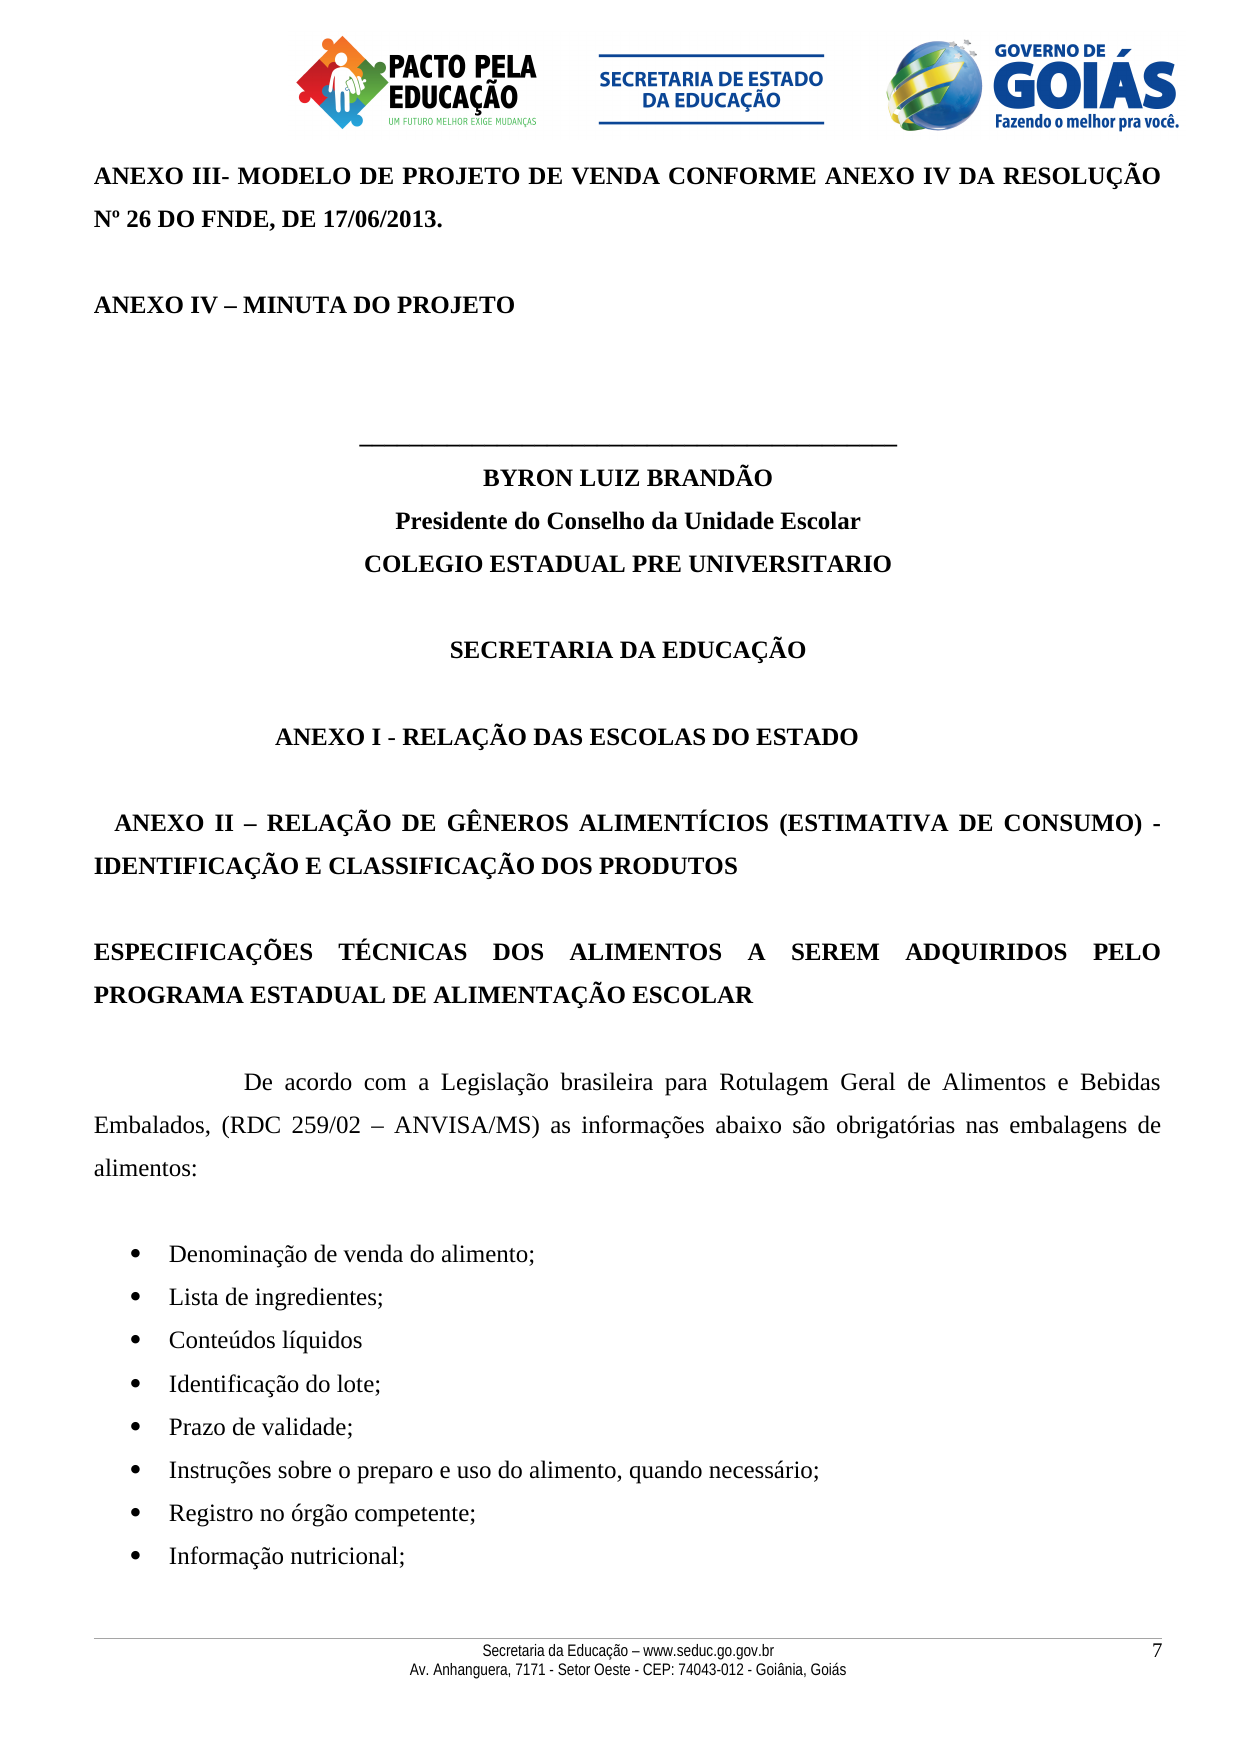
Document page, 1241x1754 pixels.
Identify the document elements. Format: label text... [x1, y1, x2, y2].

text De acordo com a Legislação brasileira para Rotulagem Geral de Alimentos e Bebidas Embalados, (RDC 259/02 – ANVISA/MS) as informações abaixo são obrigatórias nas embalagens de alimentos: [94, 1067, 1162, 1182]
text ESPECIFICAÇÕES TÉCNICAS DOS ALIMENTOS A SEREM ADQUIRIDOS PELO PROGRAMA ESTADUAL DE ALIMENTAÇÃO ESCOLAR [94, 937, 1162, 1009]
list Conteúdos líquidos [131, 1326, 1162, 1354]
text SECRETARIA DA EDUCAÇÃO [94, 636, 1162, 664]
picture [287, 31, 1186, 140]
list Registro no órgão competente; [131, 1498, 1162, 1527]
list Instruções sobre o preparo e uso do alimento, quando necessário; [131, 1455, 1162, 1484]
list Denominação de venda do alimento; [131, 1239, 1162, 1268]
list Identificação do lote; [131, 1369, 1162, 1397]
list Informação nutricional; [131, 1541, 1162, 1570]
text BYRON LUIZ BRANDÃO [94, 463, 1162, 492]
list Prazo de validade; [131, 1412, 1162, 1441]
text ANEXO IV – MINUTA DO PROJETO [94, 291, 1162, 319]
text ___________________________________________ [94, 420, 1162, 449]
text COLEGIO ESTADUAL PRE UNIVERSITARIO [94, 549, 1162, 578]
list Lista de ingredientes; [131, 1282, 1162, 1311]
text Presidente do Conselho da Unidade Escolar [94, 506, 1162, 535]
text ANEXO I - RELAÇÃO DAS ESCOLAS DO ESTADO [94, 722, 1162, 751]
text ANEXO II – RELAÇÃO DE GÊNEROS ALIMENTÍCIOS (ESTIMATIVA DE CONSUMO) - IDENTIFICAÇÃO E CLASSIFICAÇÃO DOS PRODUTOS [94, 808, 1162, 880]
text ANEXO III- MODELO DE PROJETO DE VENDA CONFORME ANEXO IV DA RESOLUÇÃO Nº 26 DO FNDE, DE 17/06/2013. [94, 161, 1162, 233]
